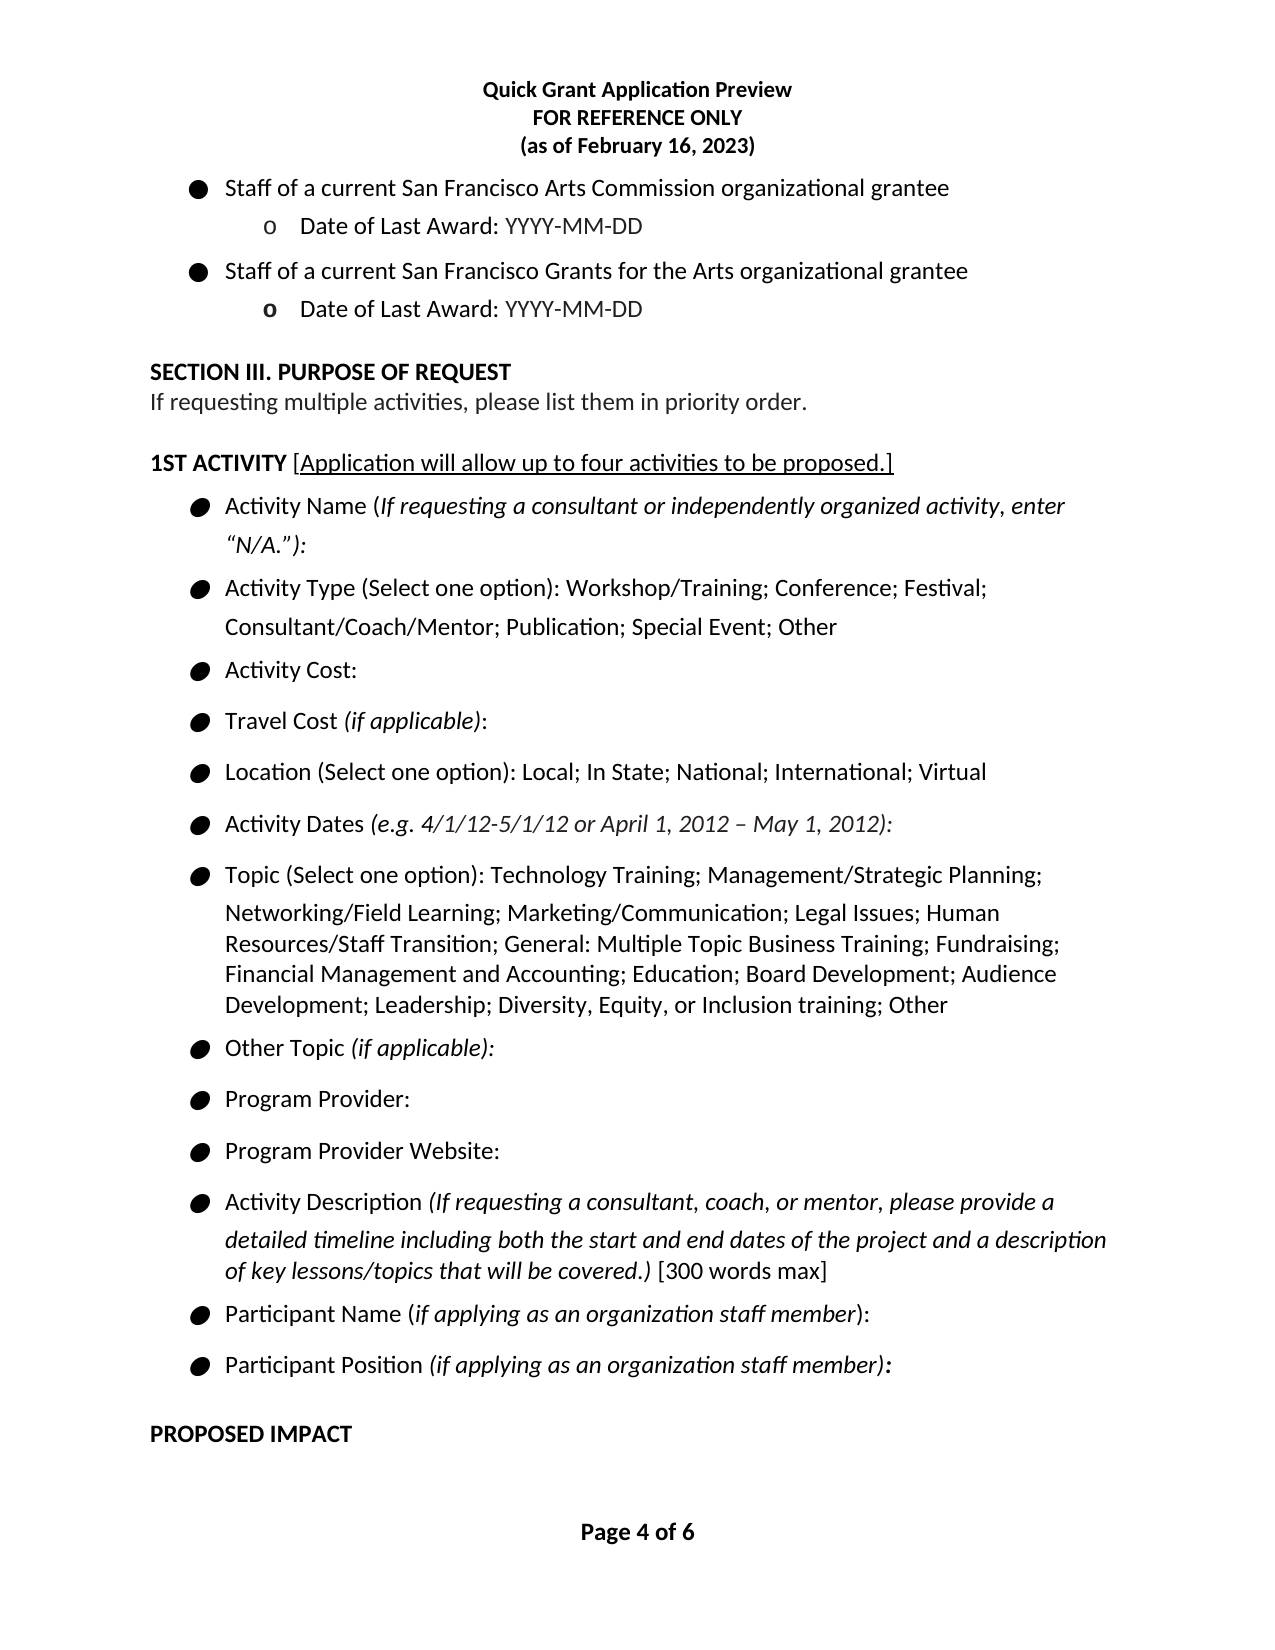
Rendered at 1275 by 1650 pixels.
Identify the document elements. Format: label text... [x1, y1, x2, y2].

list Participant Position (if applying as an organization staff member): [187, 1337, 1125, 1388]
list Staff of a current San Francisco Grants for the Arts organizational grantee [187, 242, 1125, 293]
list Location (Select one option): Local; In State; National; International; Virtual [187, 744, 1125, 795]
list Activity Description (If requesting a consultant, coach, or mentor, please provide a detailed timeline including both the start and end dates of the project and a description of key lessons/topics that will be covered.) [300 words max] [187, 1173, 1125, 1286]
list Other Topic (if applicable): [187, 1019, 1125, 1071]
text 1ST ACTIVITY [Application will allow up to four activities to be proposed.] [150, 447, 1125, 478]
list Travel Cost (if applicable): [187, 692, 1125, 744]
text PROPOSED IMPACT [150, 1419, 1125, 1449]
list Program Provider: [187, 1071, 1125, 1122]
list Activity Cost: [187, 641, 1125, 692]
list Date of Last Award: YYYY-MM-DD [262, 210, 1125, 242]
list Date of Last Award: YYYY-MM-DD [262, 293, 1125, 325]
list Activity Type (Select one option): Workshop/Training; Conference; Festival; Consultant/Coach/Mentor; Publication; Special Event; Other [187, 559, 1125, 641]
list Program Provider Website: [187, 1122, 1125, 1173]
list Activity Name (If requesting a consultant or independently organized activity, enter “N/A.”): [187, 478, 1125, 559]
list Activity Dates (e.g. 4/1/12-5/1/12 or April 1, 2012 – May 1, 2012): [187, 795, 1125, 846]
list Staff of a current San Francisco Arts Commission organizational grantee [187, 159, 1125, 210]
list Participant Name (if applying as an organization staff member): [187, 1286, 1125, 1337]
text If requesting multiple activities, please list them in priority order. [150, 386, 1125, 417]
text SECTION III. PURPOSE OF REQUEST [150, 356, 1125, 386]
list Topic (Select one option): Technology Training; Management/Strategic Planning; Networking/Field Learning; Marketing/Communication; Legal Issues; Human Resources/Staff Transition; General: Multiple Topic Business Training; Fundraising; Financial Management and Accounting; Education; Board Development; Audience Development; Leadership; Diversity, Equity, or Inclusion training; Other [187, 846, 1125, 1019]
